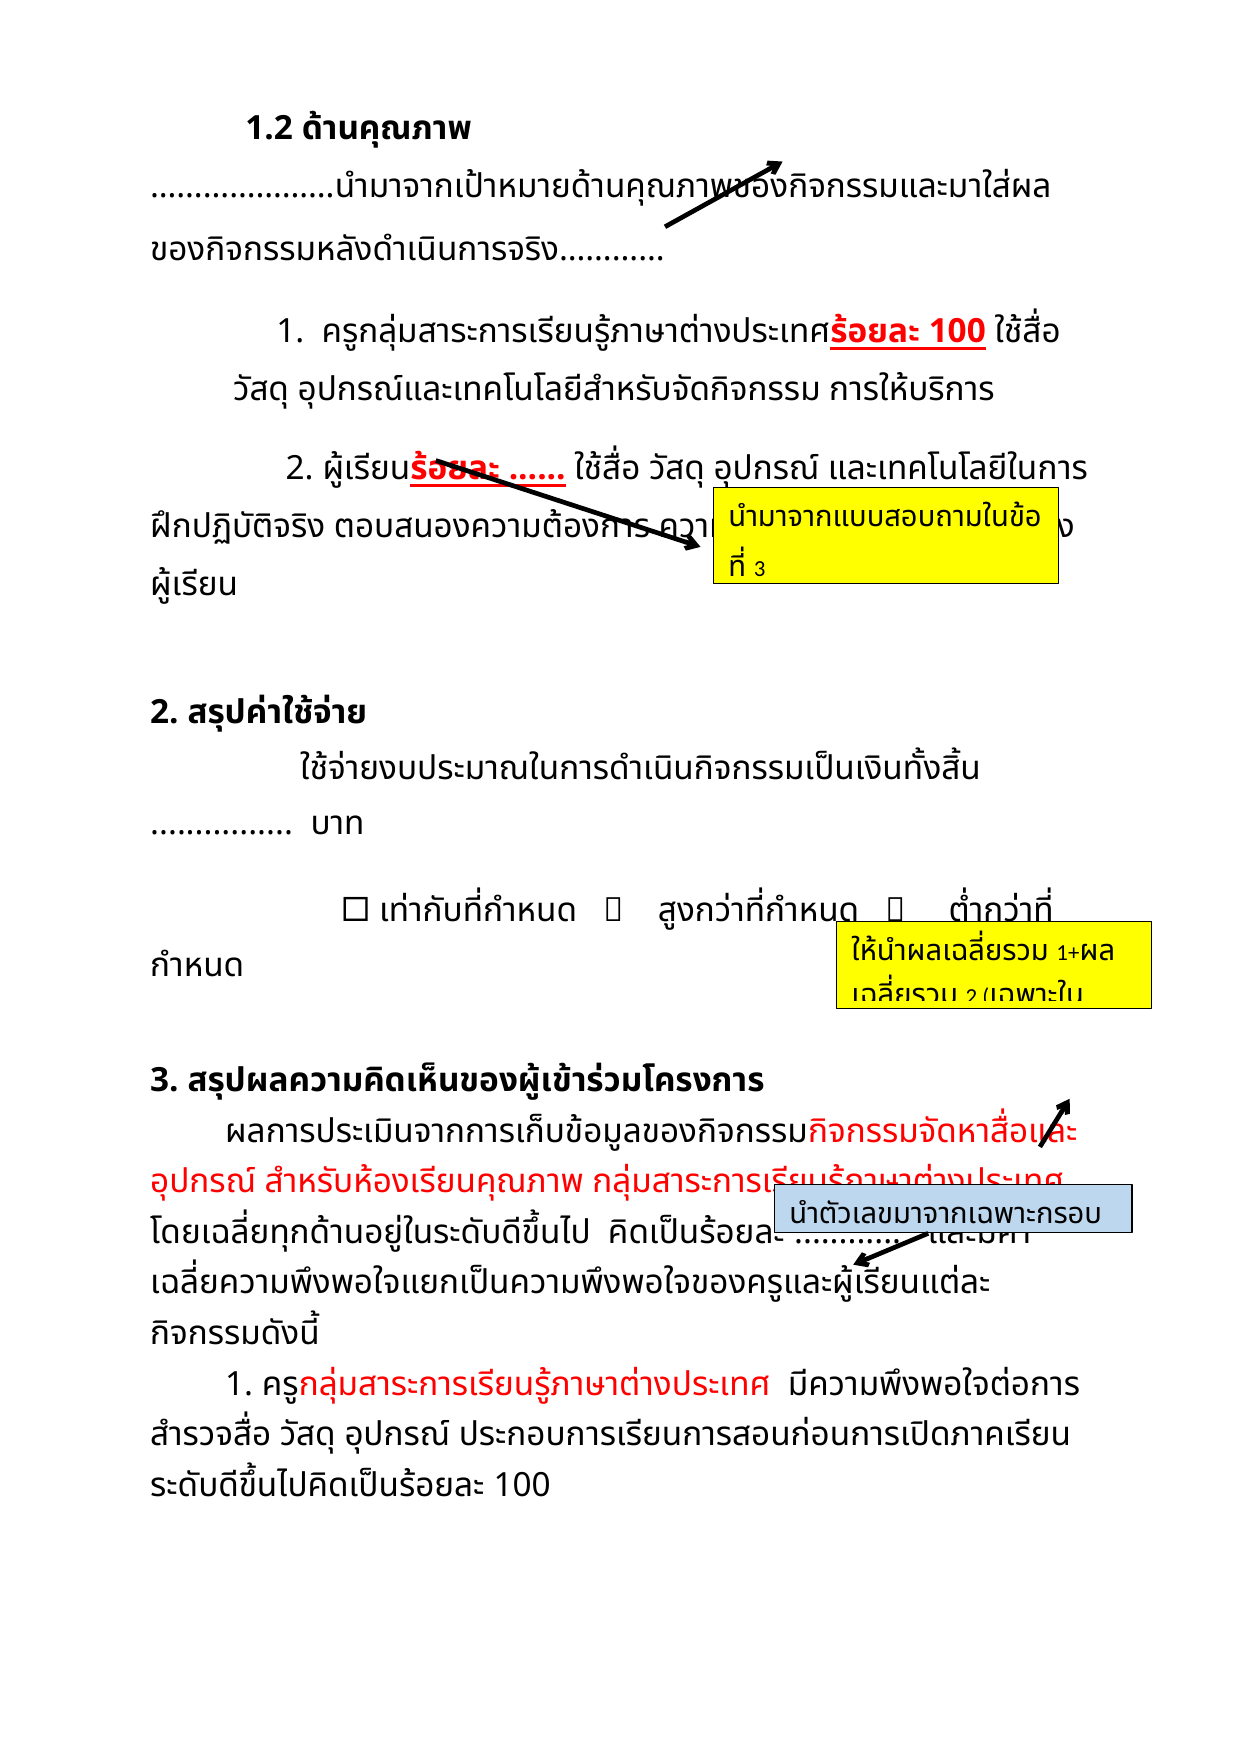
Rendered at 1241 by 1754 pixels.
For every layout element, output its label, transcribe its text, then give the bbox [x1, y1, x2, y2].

text เท่ากับที่กำหนด สูงกว่าที่กำหนด ต่ำกว่าที่กำหนด [150, 886, 1090, 992]
text 3. สรุปผลความคิดเห็นของผู้เข้าร่วมโครงการ ผลการประเมินจากการเก็บข้อมูลของกิจกรรมกิจกรรมจัดหาสื่อและอุปกรณ์ สำหรับห้องเรียนคุณภาพ กลุ่มสาระการเรียนรู้ภาษาต่างประเทศ โดยเฉลี่ยทุกด้านอยู่ในระดับดีขึ้นไป คิดเป็นร้อยละ ............ และมีค่าเฉลี่ยความพึงพอใจแยกเป็นความพึงพอใจของครูและผู้เรียนแต่ละกิจกรรมดังนี้ 1. ครูกลุ่มสาระการเรียนรู้ภาษาต่างประเทศ มีความพึงพอใจต่อการสำรวจสื่อ วัสดุ อุปกรณ์ ประกอบการเรียนการสอนก่อนการเปิดภาคเรียน ระดับดีขึ้นไปคิดเป็นร้อยละ 100 [150, 1056, 1090, 1511]
text 2. สรุปค่าใช้จ่าย [150, 688, 1090, 739]
text 2. ผู้เรียนร้อยละ ...... ใช้สื่อ วัสดุ อุปกรณ์ และเทคโนโลยีในการฝึกปฏิบัติจริง ตอบสนองความต้องการ ความสามารถและความสนใจของผู้เรียน [150, 443, 1090, 610]
text 1. ครูกลุ่มสาระการเรียนรู้ภาษาต่างประเทศร้อยละ 100 ใช้สื่อ วัสดุ อุปกรณ์และเทคโนโลยีสำหรับจัดกิจกรรม การให้บริการ [233, 307, 1090, 415]
text 1.2 ด้านคุณภาพ …………………นำมาจากเป้าหมายด้านคุณภาพของกิจกรรมและมาใส่ผลของกิจกรรมหลังดำเนินการจริง………… [150, 103, 1090, 277]
text ใช้จ่ายงบประมาณในการดำเนินกิจกรรมเป็นเงินทั้งสิ้น ................ บาท [150, 744, 1090, 850]
